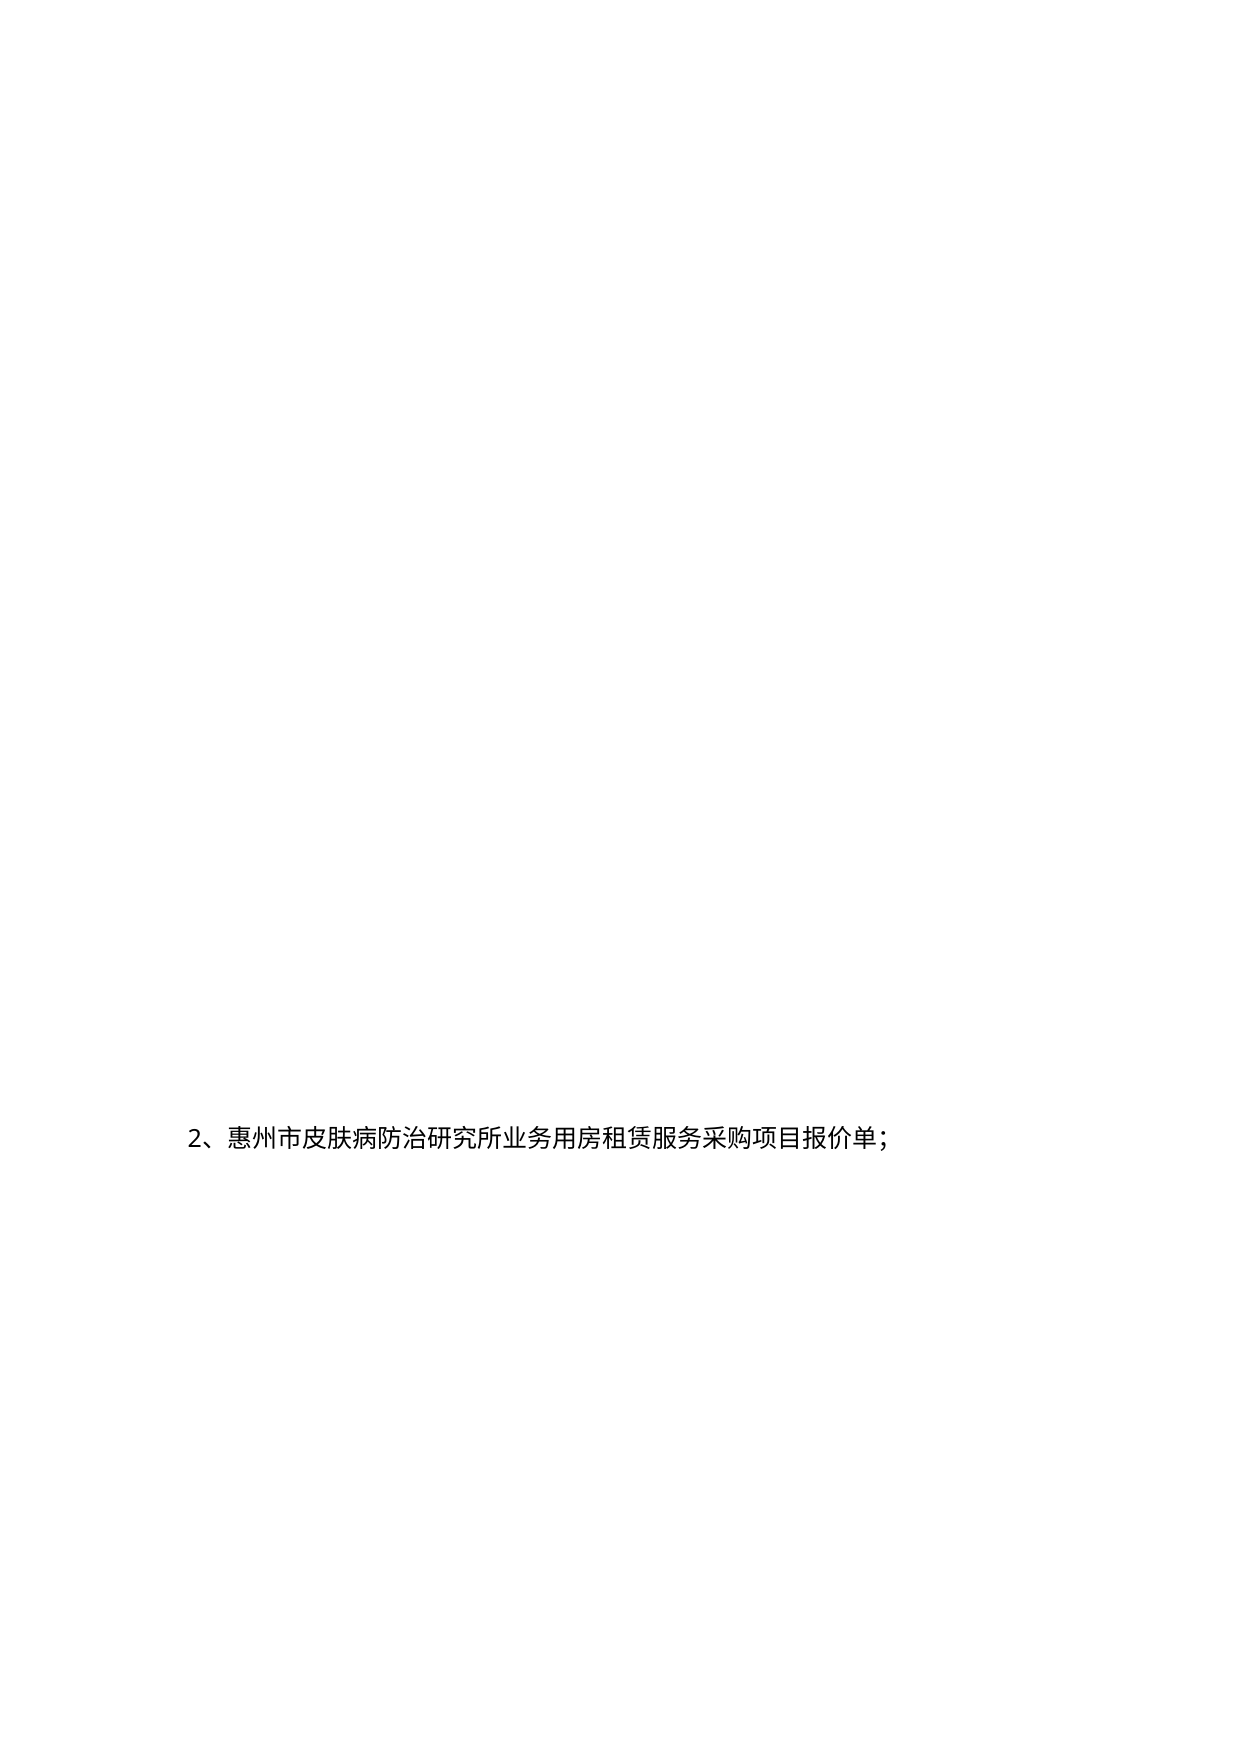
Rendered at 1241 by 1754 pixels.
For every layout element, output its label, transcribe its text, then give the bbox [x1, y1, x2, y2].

text 2、惠州市皮肤病防治研究所业务用房租赁服务采购项目报价单； [187, 1104, 1053, 1169]
